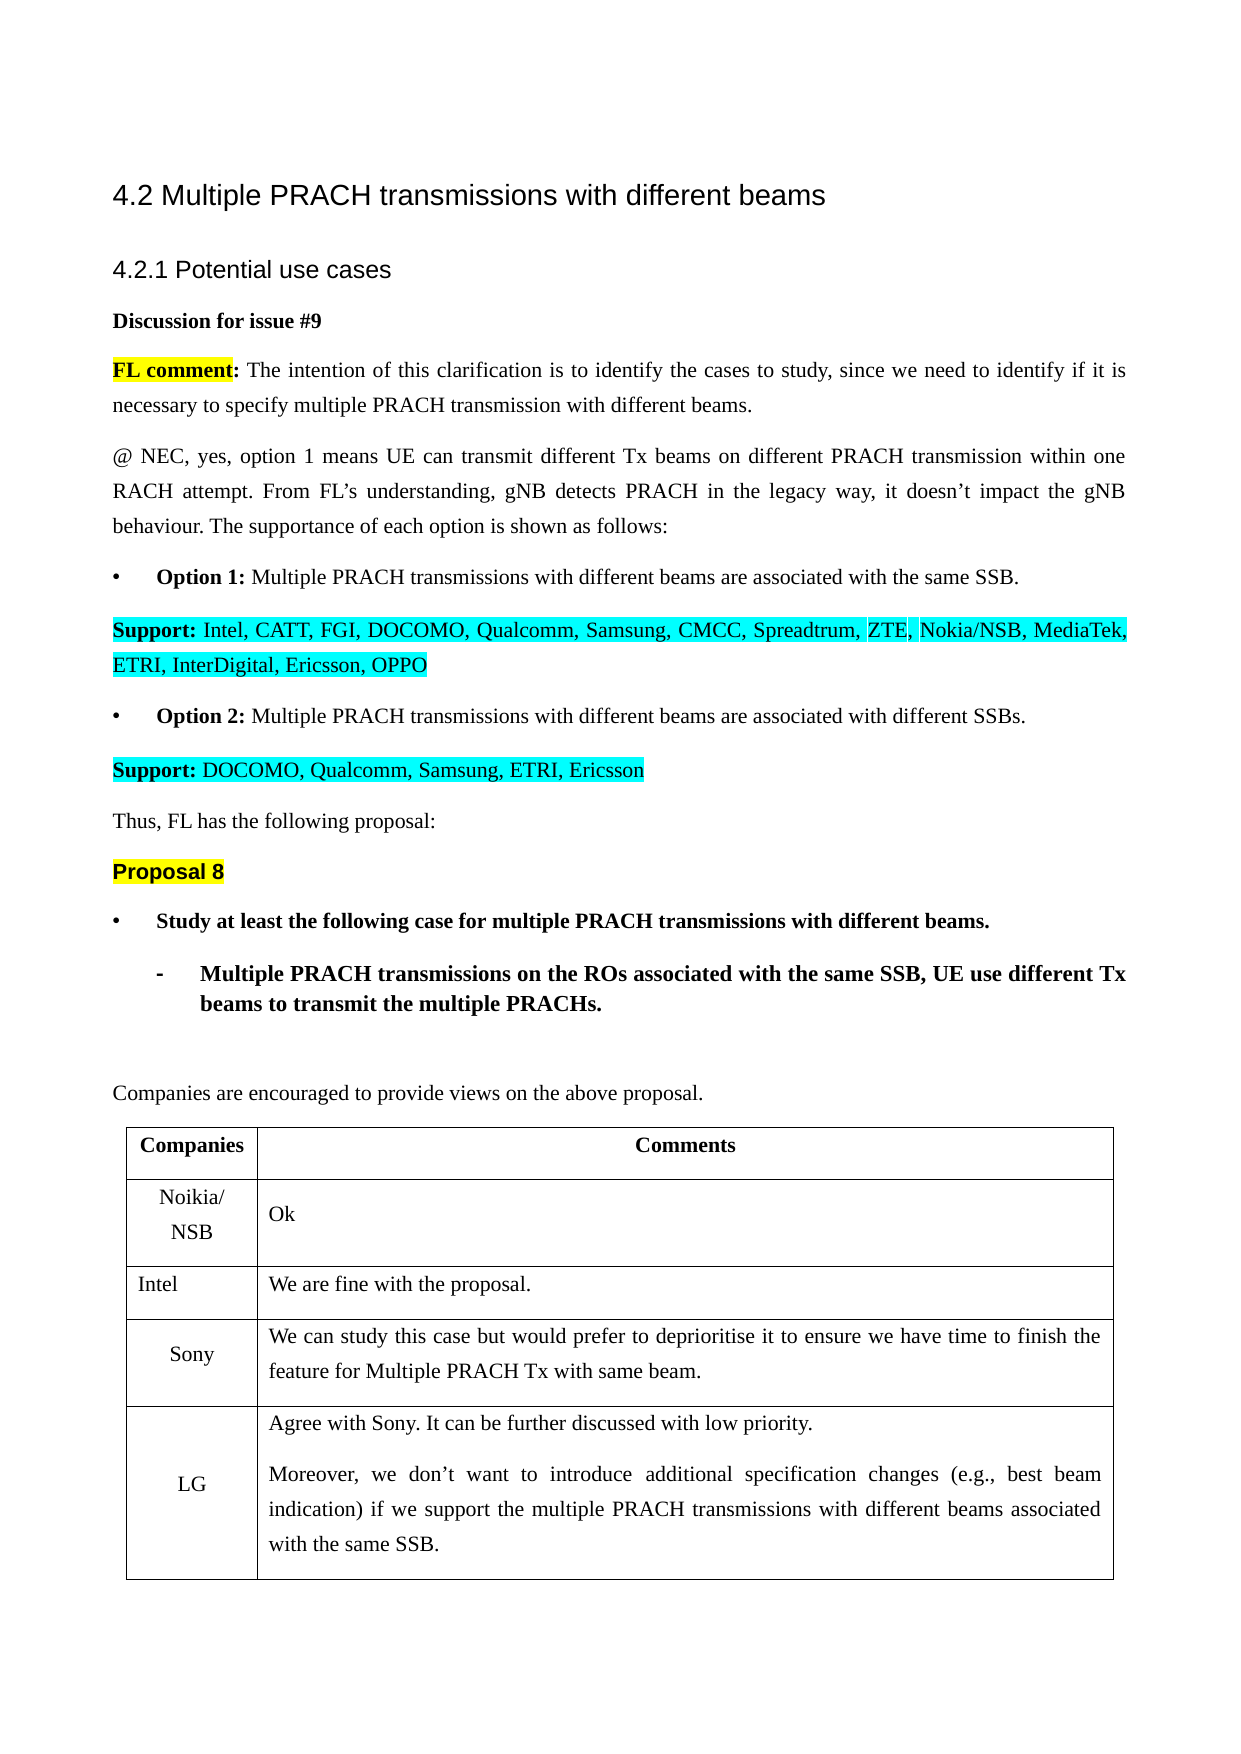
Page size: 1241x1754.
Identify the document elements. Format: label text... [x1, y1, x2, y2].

table_cell Noikia/NSB [127, 1180, 257, 1266]
list Multiple PRACH transmissions on the ROs associated with the same SSB, UE use different Tx beams to transmit the multiple PRACHs. [156, 957, 1128, 1017]
subtitle Proposal 8 [112, 855, 1128, 888]
subtitle 4.2 Multiple PRACH transmissions with different beams [112, 162, 1128, 227]
table_cell Sony [127, 1320, 257, 1406]
subtitle 4.2.1 Potential use cases [112, 253, 1128, 286]
text Thus, FL has the following proposal: [112, 804, 1128, 837]
text Companies are encouraged to provide views on the above proposal. [112, 1076, 1128, 1109]
text @ NEC, yes, option 1 means UE can transmit different Tx beams on different PRACH transmission within one RACH attempt. From FL’s understanding, gNB detects PRACH in the legacy way, it doesn’t impact the gNB behaviour. The supportance of each option is shown as follows: [112, 439, 1128, 542]
text FL comment: The intention of this clarification is to identify the cases to study, since we need to identify if it is necessary to specify multiple PRACH transmission with different beams. [112, 353, 1128, 421]
list Study at least the following case for multiple PRACH transmissions with different beams. [112, 904, 1128, 936]
table_cell Intel [127, 1267, 257, 1318]
table_cell Ok [258, 1180, 1113, 1266]
table_cell Agree with Sony. It can be further discussed with low priority. Moreover, we don’t want to introduce additional specification changes (e.g., best beam indication) if we support the multiple PRACH transmissions with different beams associated with the same SSB. [258, 1407, 1113, 1579]
table_cell LG [127, 1407, 257, 1579]
table_header Comments [258, 1128, 1113, 1179]
subtitle Discussion for issue #9 [112, 304, 1128, 337]
table_cell We can study this case but would prefer to deprioritise it to ensure we have time to finish the feature for Multiple PRACH Tx with same beam. [258, 1320, 1113, 1406]
text Support: DOCOMO, Qualcomm, Samsung, ETRI, Ericsson [112, 753, 1128, 785]
text Support: Intel, CATT, FGI, DOCOMO, Qualcomm, Samsung, CMCC, Spreadtrum, ZTE, Nokia/NSB, MediaTek, ETRI, InterDigital, Ericsson, OPPO [112, 613, 1128, 681]
table_cell We are fine with the proposal. [258, 1267, 1113, 1318]
list Option 1: Multiple PRACH transmissions with different beams are associated with the same SSB. [112, 560, 1128, 593]
list Option 2: Multiple PRACH transmissions with different beams are associated with different SSBs. [112, 700, 1128, 732]
table_header Companies [127, 1128, 257, 1179]
